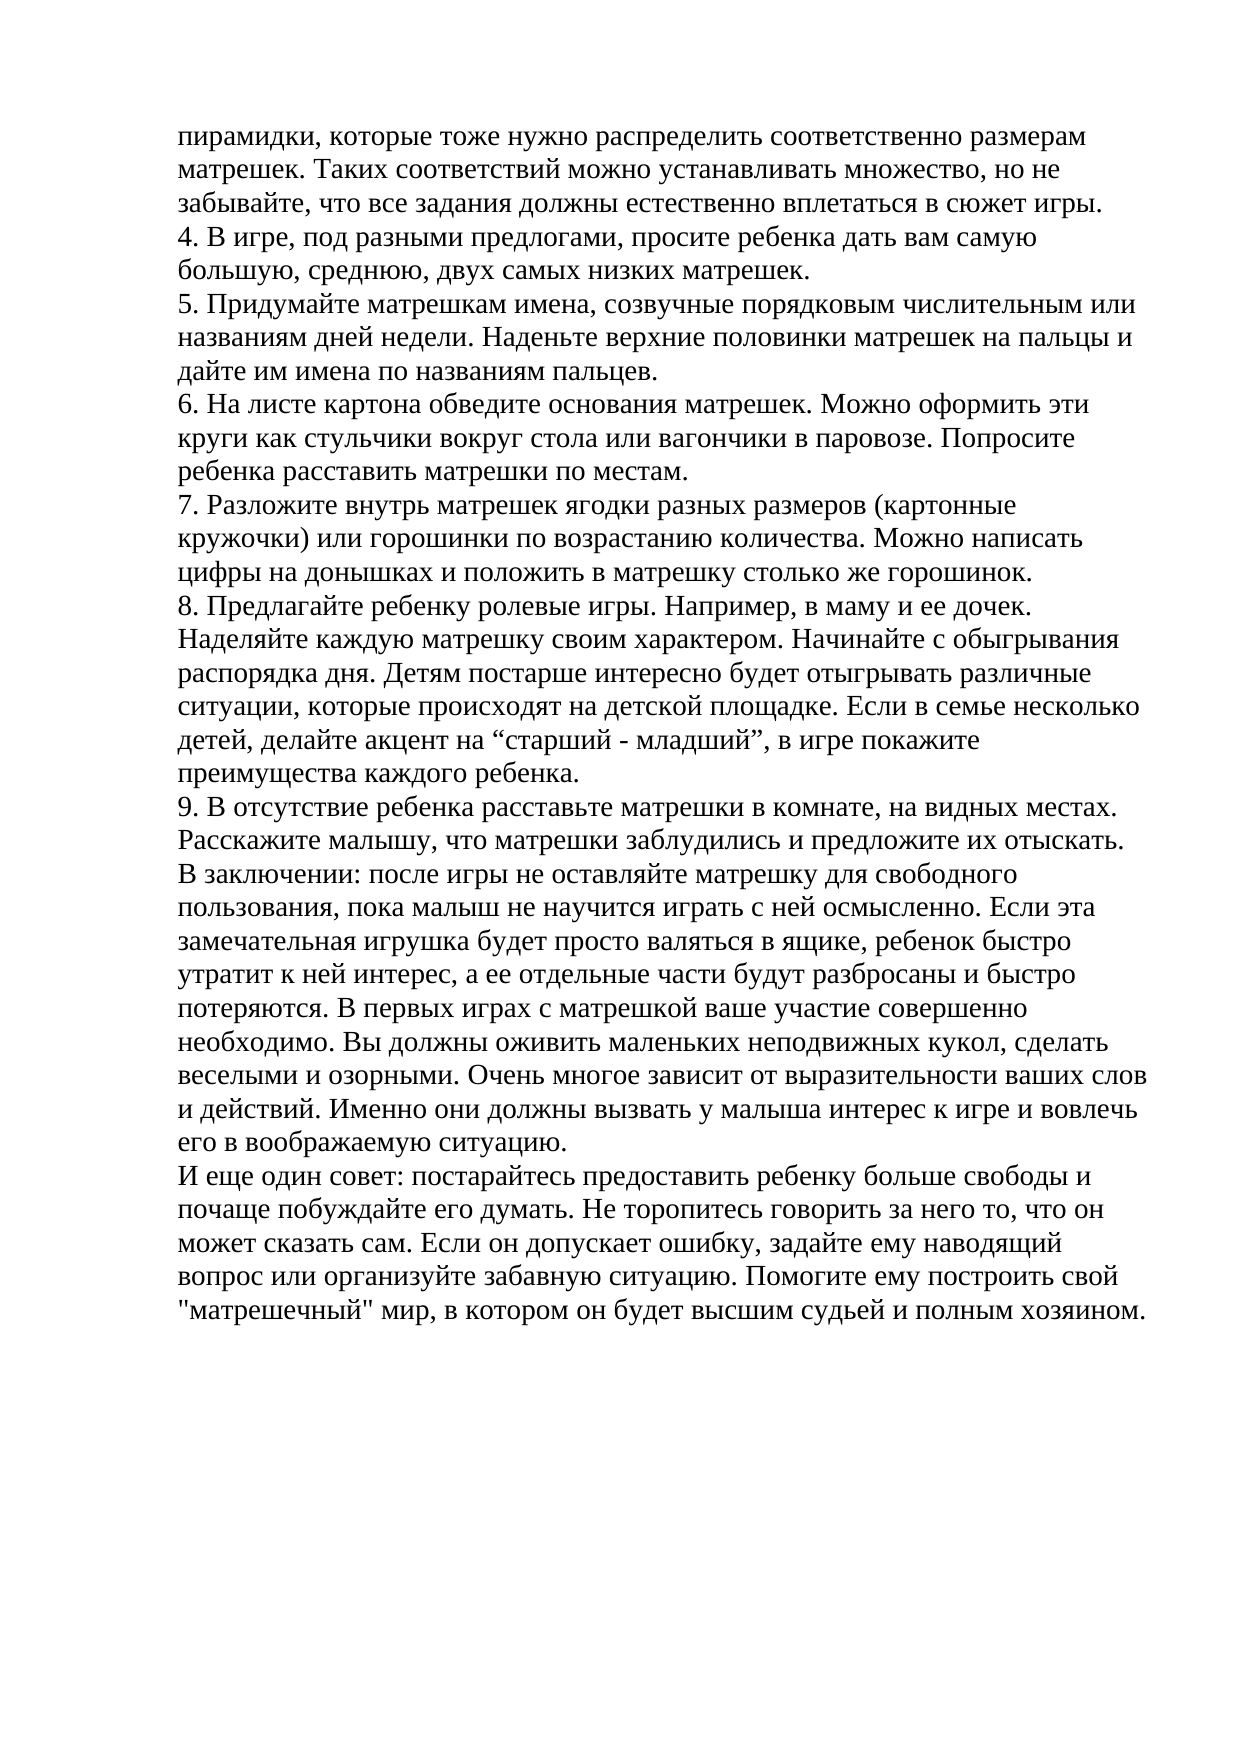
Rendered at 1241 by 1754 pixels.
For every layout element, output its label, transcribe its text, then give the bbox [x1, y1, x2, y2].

text 8. Предлагайте ребенку ролевые игры. Например, в маму и ее дочек. Наделяйте каждую матрешку своим характером. Начинайте с обыгрывания распорядка дня. Детям постарше интересно будет отыгрывать различные ситуации, которые происходят на детской площадке. Если в семье несколько детей, делайте акцент на “старший - младший”, в игре покажите преимущества каждого ребенка. [177, 588, 1152, 789]
text 4. В игре, под разными предлогами, просите ребенка дать вам самую большую, среднюю, двух самых низких матрешек. [177, 219, 1152, 286]
text 5. Придумайте матрешкам имена, созвучные порядковым числительным или названиям дней недели. Наденьте верхние половинки матрешек на пальцы и дайте им имена по названиям пальцев. [177, 286, 1152, 386]
text 7. Разложите внутрь матрешек ягодки разных размеров (картонные кружочки) или горошинки по возрастанию количества. Можно написать цифры на донышках и положить в матрешку столько же горошинок. [177, 487, 1152, 588]
text 9. В отсутствие ребенка расставьте матрешки в комнате, на видных местах. Расскажите малышу, что матрешки заблудились и предложите их отыскать. [177, 789, 1152, 856]
text 6. На листе картона обведите основания матрешек. Можно оформить эти круги как стульчики вокруг стола или вагончики в паровозе. Попросите ребенка расставить матрешки по местам. [177, 386, 1152, 487]
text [177, 118, 1152, 219]
text В заключении: после игры не оставляйте матрешку для свободного пользования, пока малыш не научится играть с ней осмысленно. Если эта замечательная игрушка будет просто валяться в ящике, ребенок быстро утратит к ней интерес, а ее отдельные части будут разбросаны и быстро потеряются. В первых играх с матрешкой ваше участие совершенно необходимо. Вы должны оживить маленьких неподвижных кукол, сделать веселыми и озорными. Очень многое зависит от выразительности ваших слов и действий. Именно они должны вызвать у малыша интерес к игре и вовлечь его в воображаемую ситуацию. [177, 856, 1152, 1158]
text И еще один совет: постарайтесь предоставить ребенку больше свободы и почаще побуждайте его думать. Не торопитесь говорить за него то, что он может сказать сам. Если он допускает ошибку, задайте ему наводящий вопрос или организуйте забавную ситуацию. Помогите ему построить свой "матрешечный" мир, в котором он будет высшим судьей и полным хозяином. [177, 1158, 1152, 1326]
